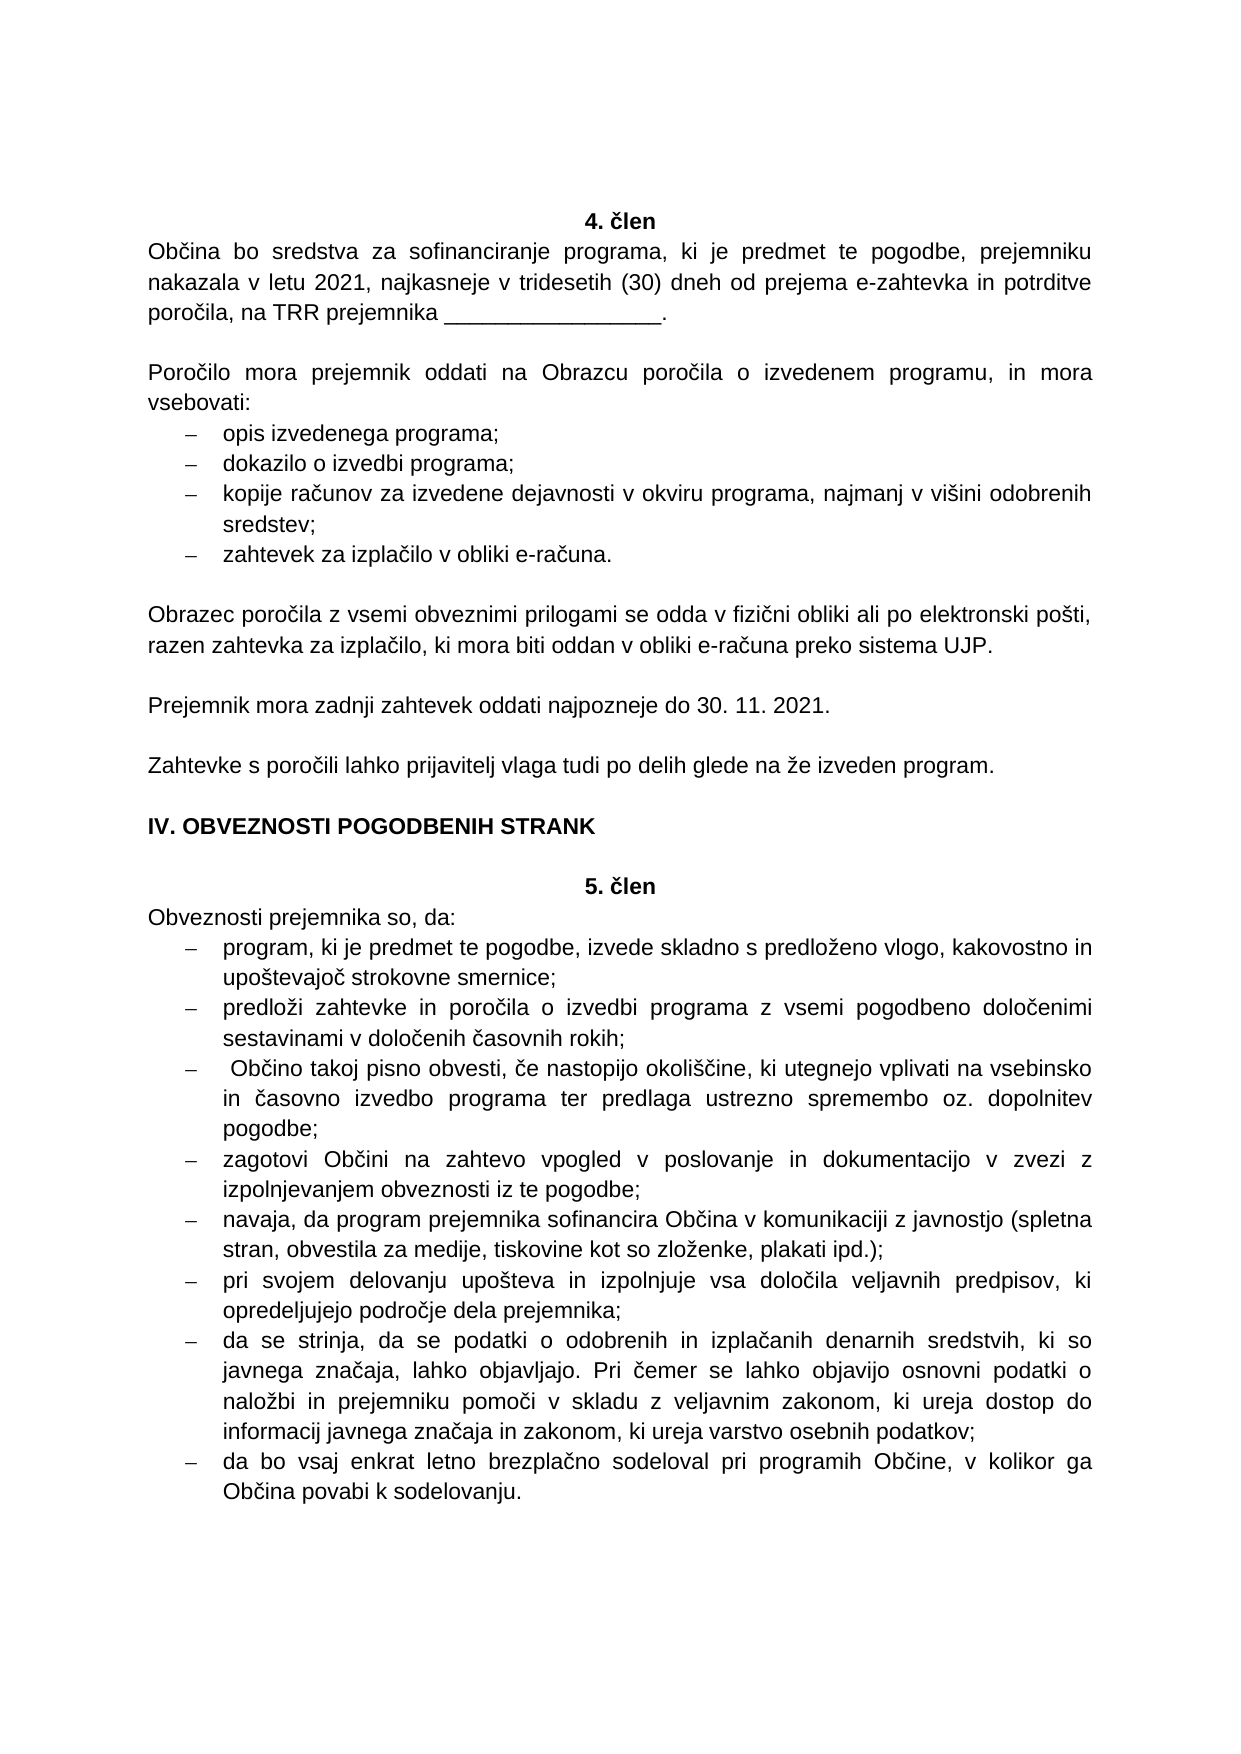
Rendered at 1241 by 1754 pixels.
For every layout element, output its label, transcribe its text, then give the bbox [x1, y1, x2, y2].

text 5. člen [148, 873, 1093, 900]
list zagotovi Občini na zahtevo vpogled v poslovanje in dokumentacijo v zvezi z izpolnjevanjem obveznosti iz te pogodbe; [185, 1146, 1093, 1202]
list Občino takoj pisno obvesti, če nastopijo okoliščine, ki utegnejo vplivati na vsebinsko in časovno izvedbo programa ter predlaga ustrezno spremembo oz. dopolnitev pogodbe; [185, 1055, 1093, 1142]
text Občina bo sredstva za sofinanciranje programa, ki je predmet te pogodbe, prejemniku nakazala v letu 2021, najkasneje v tridesetih (30) dneh od prejema e-zahtevka in potrditve poročila, na TRR prejemnika _________________. [148, 238, 1093, 325]
text Obveznosti prejemnika so, da: [148, 903, 1093, 930]
list opis izvedenega programa; [185, 419, 1093, 446]
list dokazilo o izvedbi programa; [185, 450, 1093, 476]
list kopije računov za izvedene dejavnosti v okviru programa, najmanj v višini odobrenih sredstev; [185, 480, 1093, 537]
list program, ki je predmet te pogodbe, izvede skladno s predloženo vlogo, kakovostno in upoštevajoč strokovne smernice; [185, 934, 1093, 990]
text IV. OBVEZNOSTI POGODBENIH STRANK [148, 813, 1093, 839]
list zahtevek za izplačilo v obliki e-računa. [185, 541, 1093, 567]
text Obrazec poročila z vsemi obveznimi prilogami se odda v fizični obliki ali po elektronski pošti, razen zahtevka za izplačilo, ki mora biti oddan v obliki e-računa preko sistema UJP. [148, 601, 1093, 658]
list da bo vsaj enkrat letno brezplačno sodeloval pri programih Občine, v kolikor ga Občina povabi k sodelovanju. [185, 1448, 1093, 1505]
list da se strinja, da se podatki o odobrenih in izplačanih denarnih sredstvih, ki so javnega značaja, lahko objavljajo. Pri čemer se lahko objavijo osnovni podatki o naložbi in prejemniku pomoči v skladu z veljavnim zakonom, ki ureja dostop do informacij javnega značaja in zakonom, ki ureja varstvo osebnih podatkov; [185, 1327, 1093, 1444]
list predloži zahtevke in poročila o izvedbi programa z vsemi pogodbeno določenimi sestavinami v določenih časovnih rokih; [185, 994, 1093, 1051]
text 4. člen [148, 208, 1093, 234]
text Prejemnik mora zadnji zahtevek oddati najpozneje do 30. 11. 2021. [148, 692, 1093, 718]
text Zahtevke s poročili lahko prijavitelj vlaga tudi po delih glede na že izveden program. [148, 752, 1093, 779]
text Poročilo mora prejemnik oddati na Obrazcu poročila o izvedenem programu, in mora vsebovati: [148, 359, 1093, 416]
list navaja, da program prejemnika sofinancira Občina v komunikaciji z javnostjo (spletna stran, obvestila za medije, tiskovine kot so zloženke, plakati ipd.); [185, 1206, 1093, 1263]
list pri svojem delovanju upošteva in izpolnjuje vsa določila veljavnih predpisov, ki opredeljujejo področje dela prejemnika; [185, 1267, 1093, 1323]
